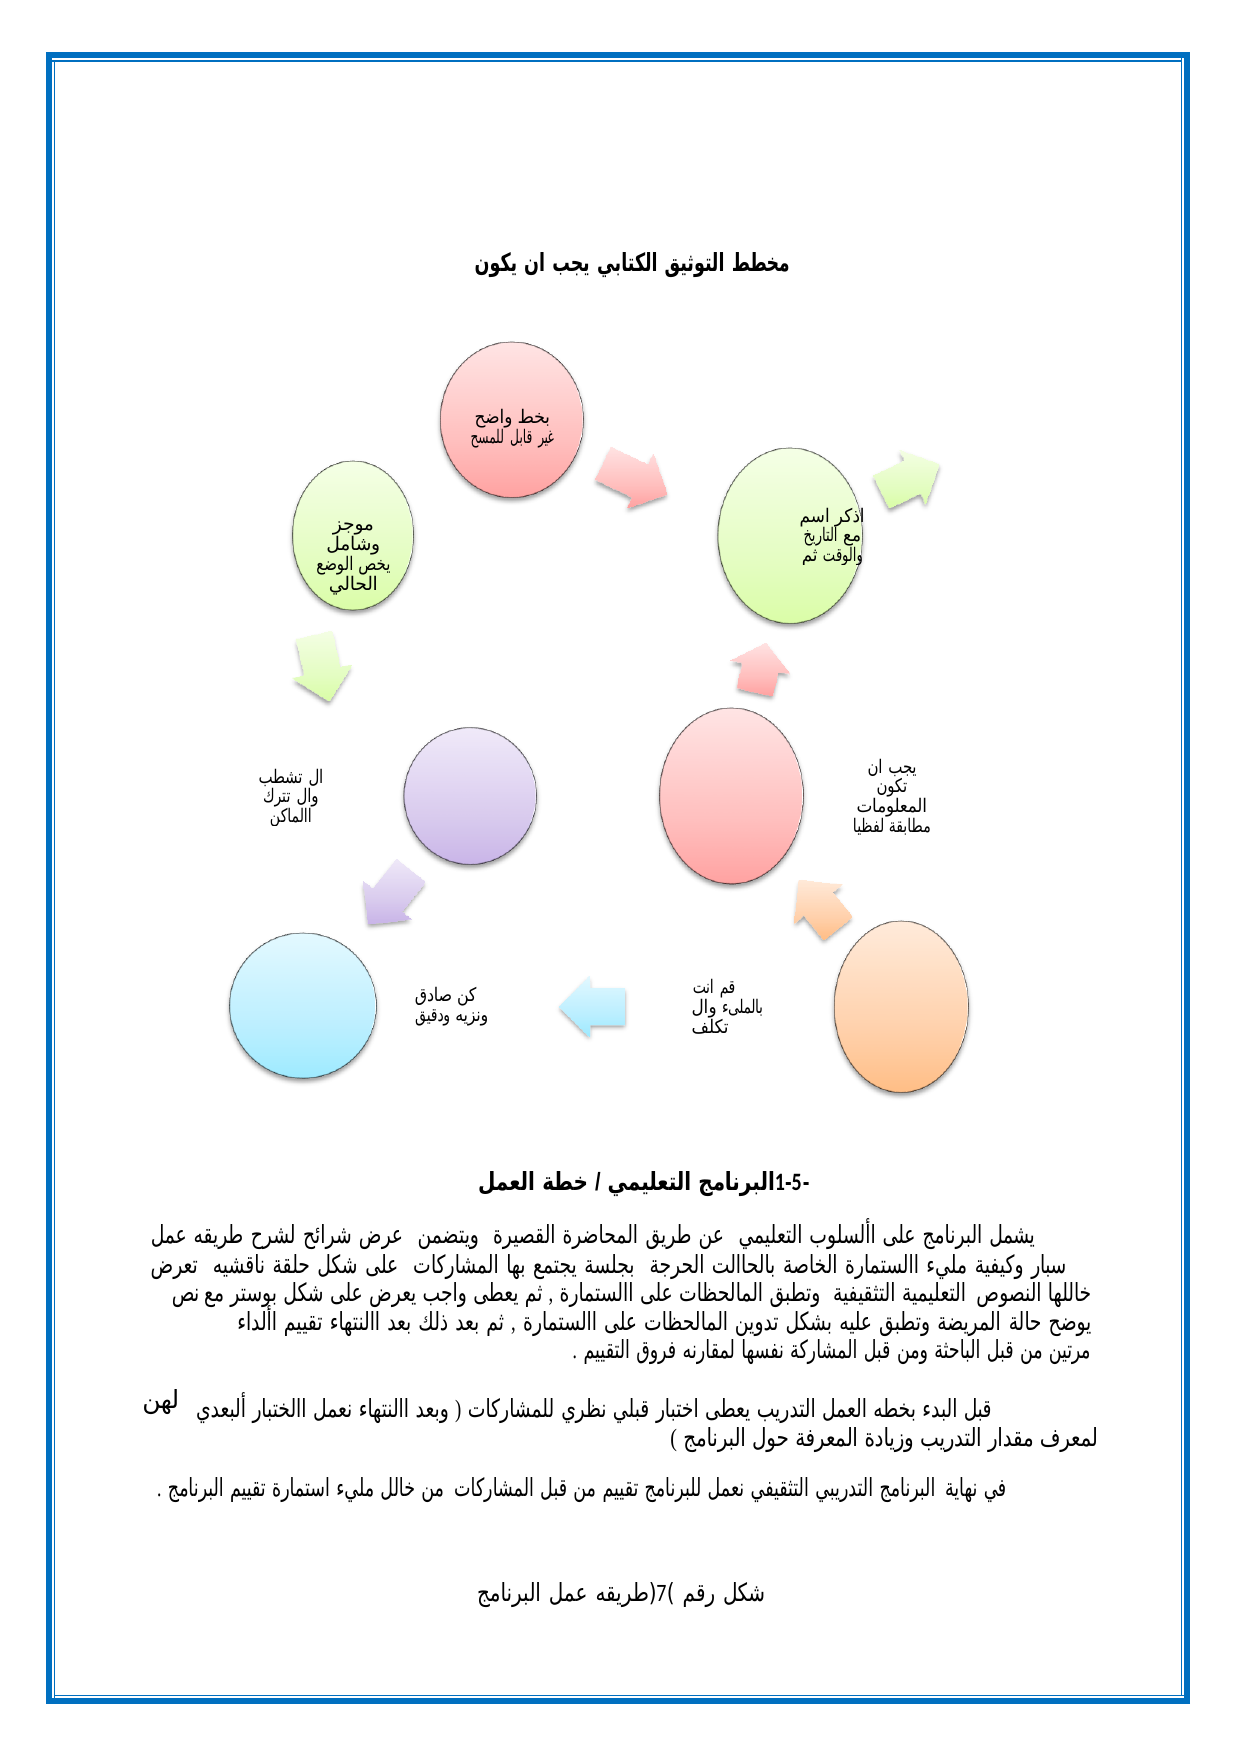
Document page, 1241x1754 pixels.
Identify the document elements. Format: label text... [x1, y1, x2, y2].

picture [651, 639, 974, 1101]
picture [555, 975, 630, 1043]
picture [221, 725, 542, 1089]
text يشمل البرنامج على األسلوب التعلیمي عن طريق المحاضرة القصیرة ويتضمن عرض شرائح لشرح طريقه عمل [151, 1221, 1119, 1249]
text -1-5البرنامج التعليمي / خطة العمل [478, 1166, 1119, 1197]
text في نهاية البرنامج التدريبي التثقیفي نعمل للبرنامج تقییم من قبل المشاركات من خالل مليء استمارة تقییم البرنامج . [157, 1473, 1119, 1501]
text سبار وكیفیة مليء االستمارة الخاصة بالحاالت الحرجة بجلسة يجتمع بها المشاركات على شكل حلقة ناقشیه تعرض [151, 1250, 1119, 1278]
text شكل رقم )7(طريقه عمل البرنامج [122, 1577, 1119, 1608]
text لمعرف مقدار التدريب وزيادة المعرفة حول البرنامج ) [670, 1423, 1119, 1452]
picture [289, 630, 355, 709]
text قبل البدء بخطه العمل التدريب يعطى اختبار قبلي نظري للمشاركات ( وبعد االنتهاء نعمل االختبار ألبعدي [196, 1394, 1119, 1423]
picture [434, 340, 589, 506]
subtitle مخطط التوثيق الكتابي يجب ان يكون [475, 248, 1119, 277]
text مرتین من قبل الباحثة ومن قبل المشاركة نفسها لمقارنه فروق التقییم . [145, 1336, 1090, 1364]
picture [712, 445, 947, 632]
picture [287, 458, 419, 619]
text خاللها النصوص التعلیمیة التثقیفیة وتطبق المالحظات على االستمارة , ثم يعطى واجب يعرض على شكل بوستر مع نص يوضح حالة المريضة وتطبق علیه بشكل تدوين المالحظات على االستمارة , ثم بعد ذلك بعد االنتهاء تقییم األداء [145, 1278, 1091, 1336]
text لهن [55, 1385, 179, 1414]
picture [590, 446, 671, 516]
